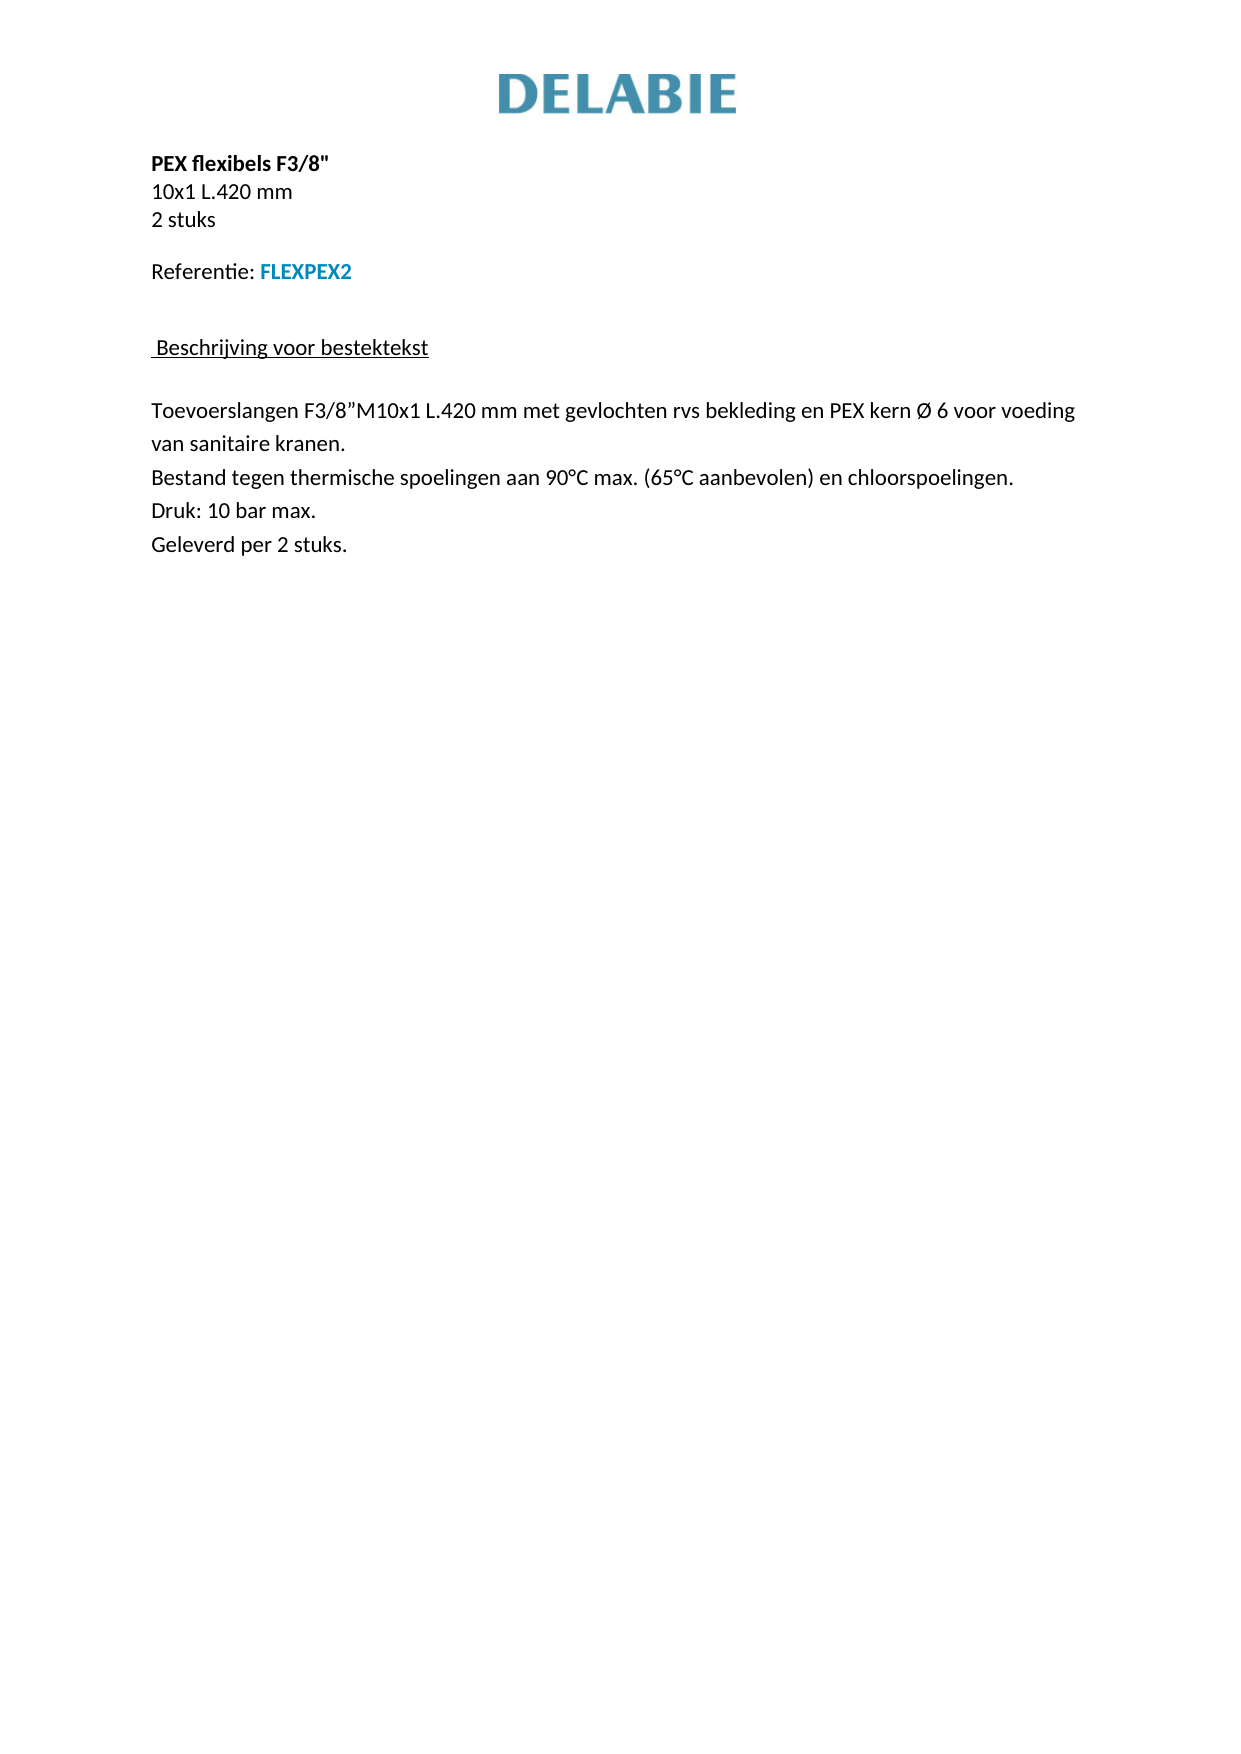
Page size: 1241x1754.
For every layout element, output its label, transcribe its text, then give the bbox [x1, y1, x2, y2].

text 2 stuks [151, 205, 1084, 233]
picture [497, 74, 738, 114]
text 10x1 L.420 mm [151, 177, 1084, 205]
text Geleverd per 2 stuks. [151, 530, 1084, 558]
text Druk: 10 bar max. [151, 497, 1084, 525]
text Bestand tegen thermische spoelingen aan 90°C max. (65°C aanbevolen) en chloorspoelingen. [151, 463, 1084, 491]
text Toevoerslangen F3/8”M10x1 L.420 mm met gevlochten rvs bekleding en PEX kern Ø 6 voor voeding van sanitaire kranen. [151, 396, 1084, 458]
text PEX flexibels F3/8" [151, 149, 1084, 177]
text Beschrijving voor bestektekst [151, 333, 1084, 361]
text Referentie: FLEXPEX2 [151, 257, 1084, 285]
